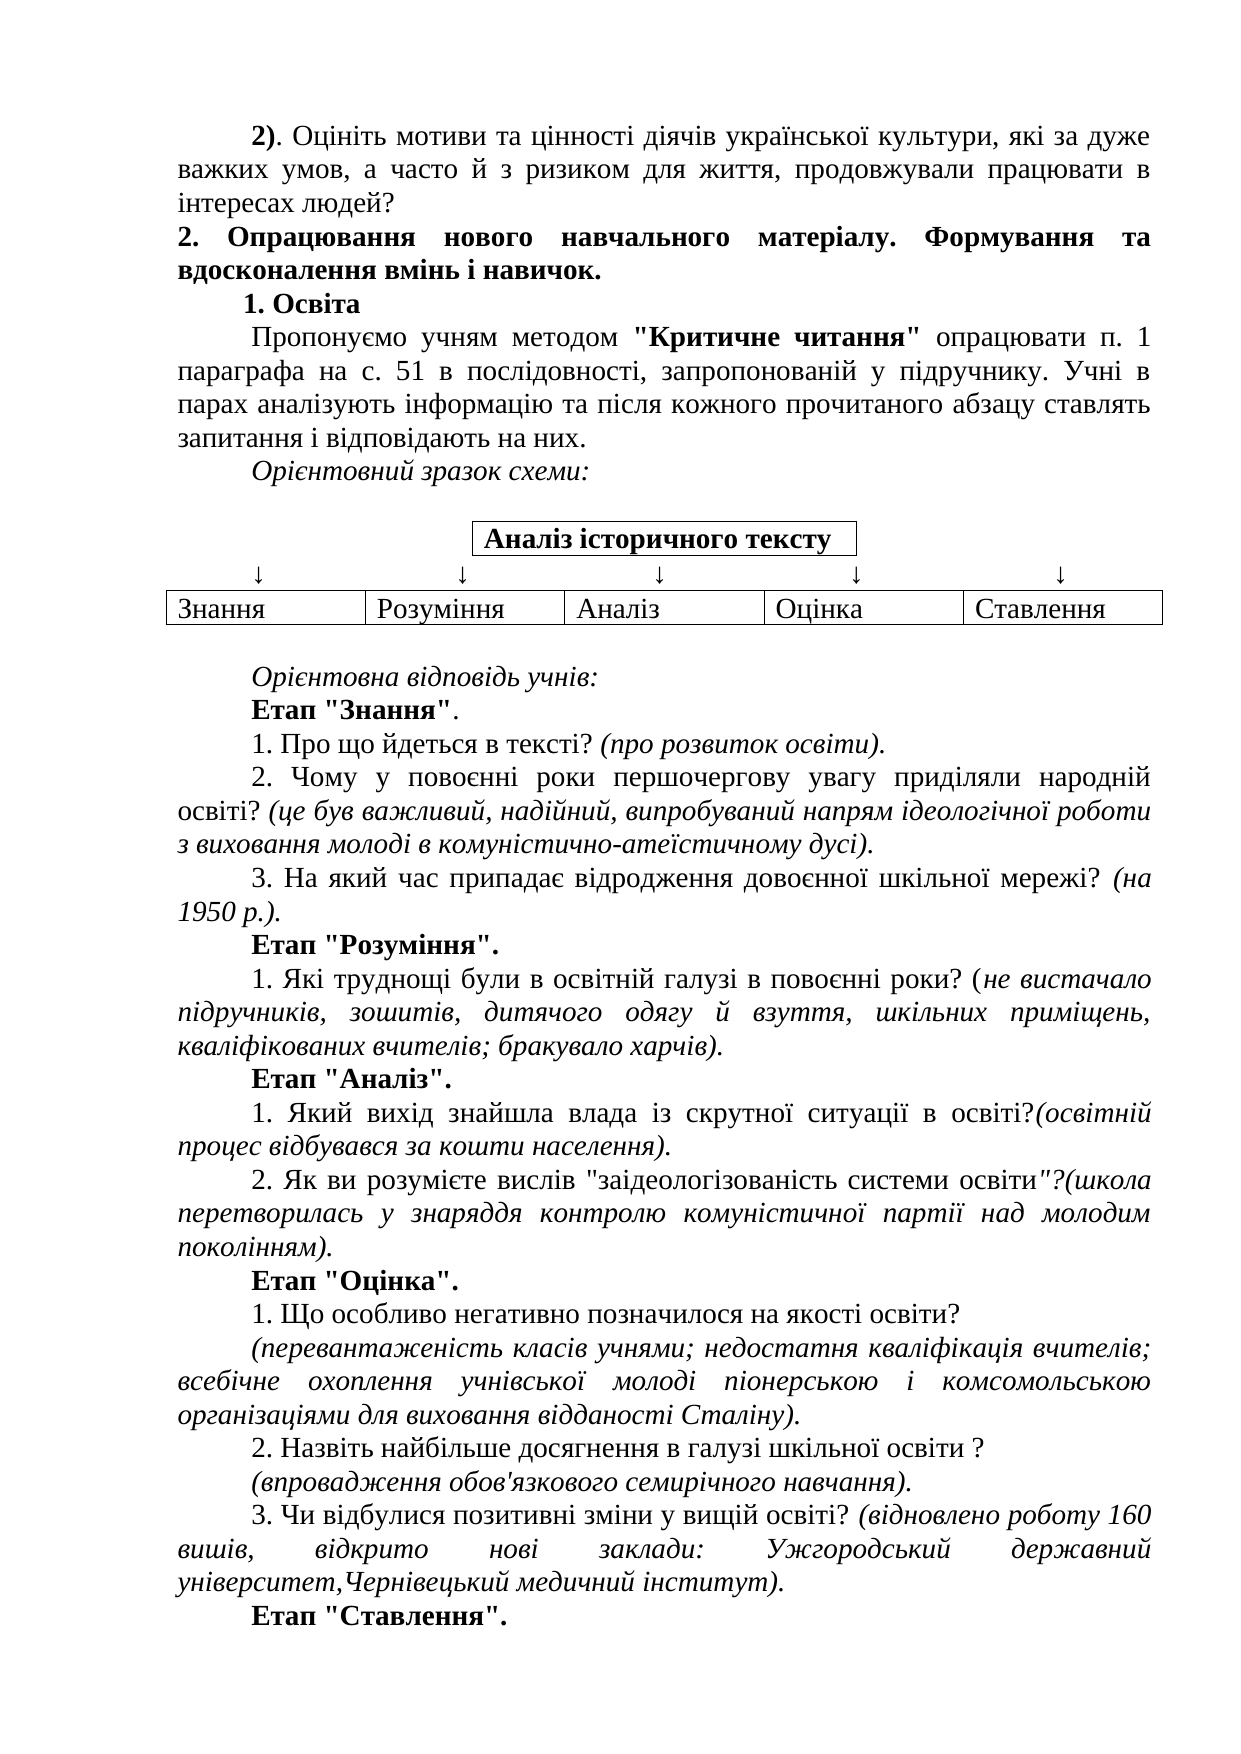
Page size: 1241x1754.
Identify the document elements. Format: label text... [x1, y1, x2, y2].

text Етап "Аналіз". [177, 1061, 1152, 1095]
text 2). Оцініть мотиви та цінності діячів української культури, які за дуже важких умов, а часто й з ризиком для життя, продовжували працювати в інтересах людей? [177, 118, 1152, 219]
text 2. Чому у повоєнні роки першочергову увагу приділяли народній освіті? (це був важливий, надійний, випробуваний напрям ідеологічної роботи з виховання молоді в комуністично-атеїстичному дусі). [177, 759, 1152, 860]
text 3. Чи відбулися позитивні зміни у вищій освіті? (відновлено роботу 160 вишів, відкрито нові заклади: Ужгородський державний університет,Чернівецький медичний інститут). [177, 1497, 1152, 1598]
text 1. Про що йдеться в тексті? (про розвиток освіти). [177, 726, 1152, 759]
text Пропонуємо учням методом "Критичне читання" опрацювати п. 1 параграфа на с. 51 в послідовності, запропонованій у підручнику. Учні в парах аналізують інформацію та після кожного прочитаного абзацу ставлять запитання і відповідають на них. [177, 319, 1152, 453]
text ↓ ↓ ↓ ↓ ↓ [177, 556, 1152, 590]
text 2. Назвіть найбільше досягнення в галузі шкільної освіти ? [177, 1430, 1152, 1464]
text Орієнтовна відповідь учнів: [177, 659, 1152, 692]
table_header Ставлення [964, 591, 1162, 624]
text 1. Що особливо негативно позначилося на якості освіти? [177, 1296, 1152, 1330]
text Орієнтовний зразок схеми: [177, 453, 1152, 487]
text Етап "Ставлення". [177, 1598, 1152, 1632]
text 1. Який вихід знайшла влада із скрутної ситуації в освіті?(освітній процес відбувався за кошти населення). [177, 1095, 1152, 1162]
text 3. На який час припадає відродження довоєнної шкільної мережі? (на 1950 р.). [177, 860, 1152, 927]
text Етап "Розуміння". [177, 927, 1152, 961]
text Етап "Знання". [177, 692, 1152, 726]
table_header Оцінка [765, 591, 963, 624]
table_header Розуміння [366, 591, 564, 624]
table_header Аналіз [565, 591, 764, 624]
text 1. Освіта [177, 286, 1152, 319]
text 2. Як ви розумієте вислів "заідеологізованість системи освіти"?(школа перетворилась у знаряддя контролю комуністичної партії над молодим поколінням). [177, 1162, 1152, 1263]
text 1. Які труднощі були в освітній галузі в повоєнні роки? (не вистачало підручників, зошитів, дитячого одягу й взуття, шкільних приміщень, кваліфікованих вчителів; бракувало харчів). [177, 961, 1152, 1061]
table_header Аналіз історичного тексту [473, 522, 856, 555]
text (перевантаженість класів учнями; недостатня кваліфікація вчителів; всебічне охоплення учнівської молоді піонерською і комсомольською організаціями для виховання відданості Сталіну). [177, 1330, 1152, 1430]
table_header Знання [167, 591, 365, 624]
text (впровадження обов'язкового семирічного навчання). [177, 1464, 1152, 1497]
text Етап "Оцінка". [177, 1263, 1152, 1296]
text 2. Опрацювання нового навчального матеріалу. Формування та вдосконалення вмінь і навичок. [177, 219, 1152, 286]
